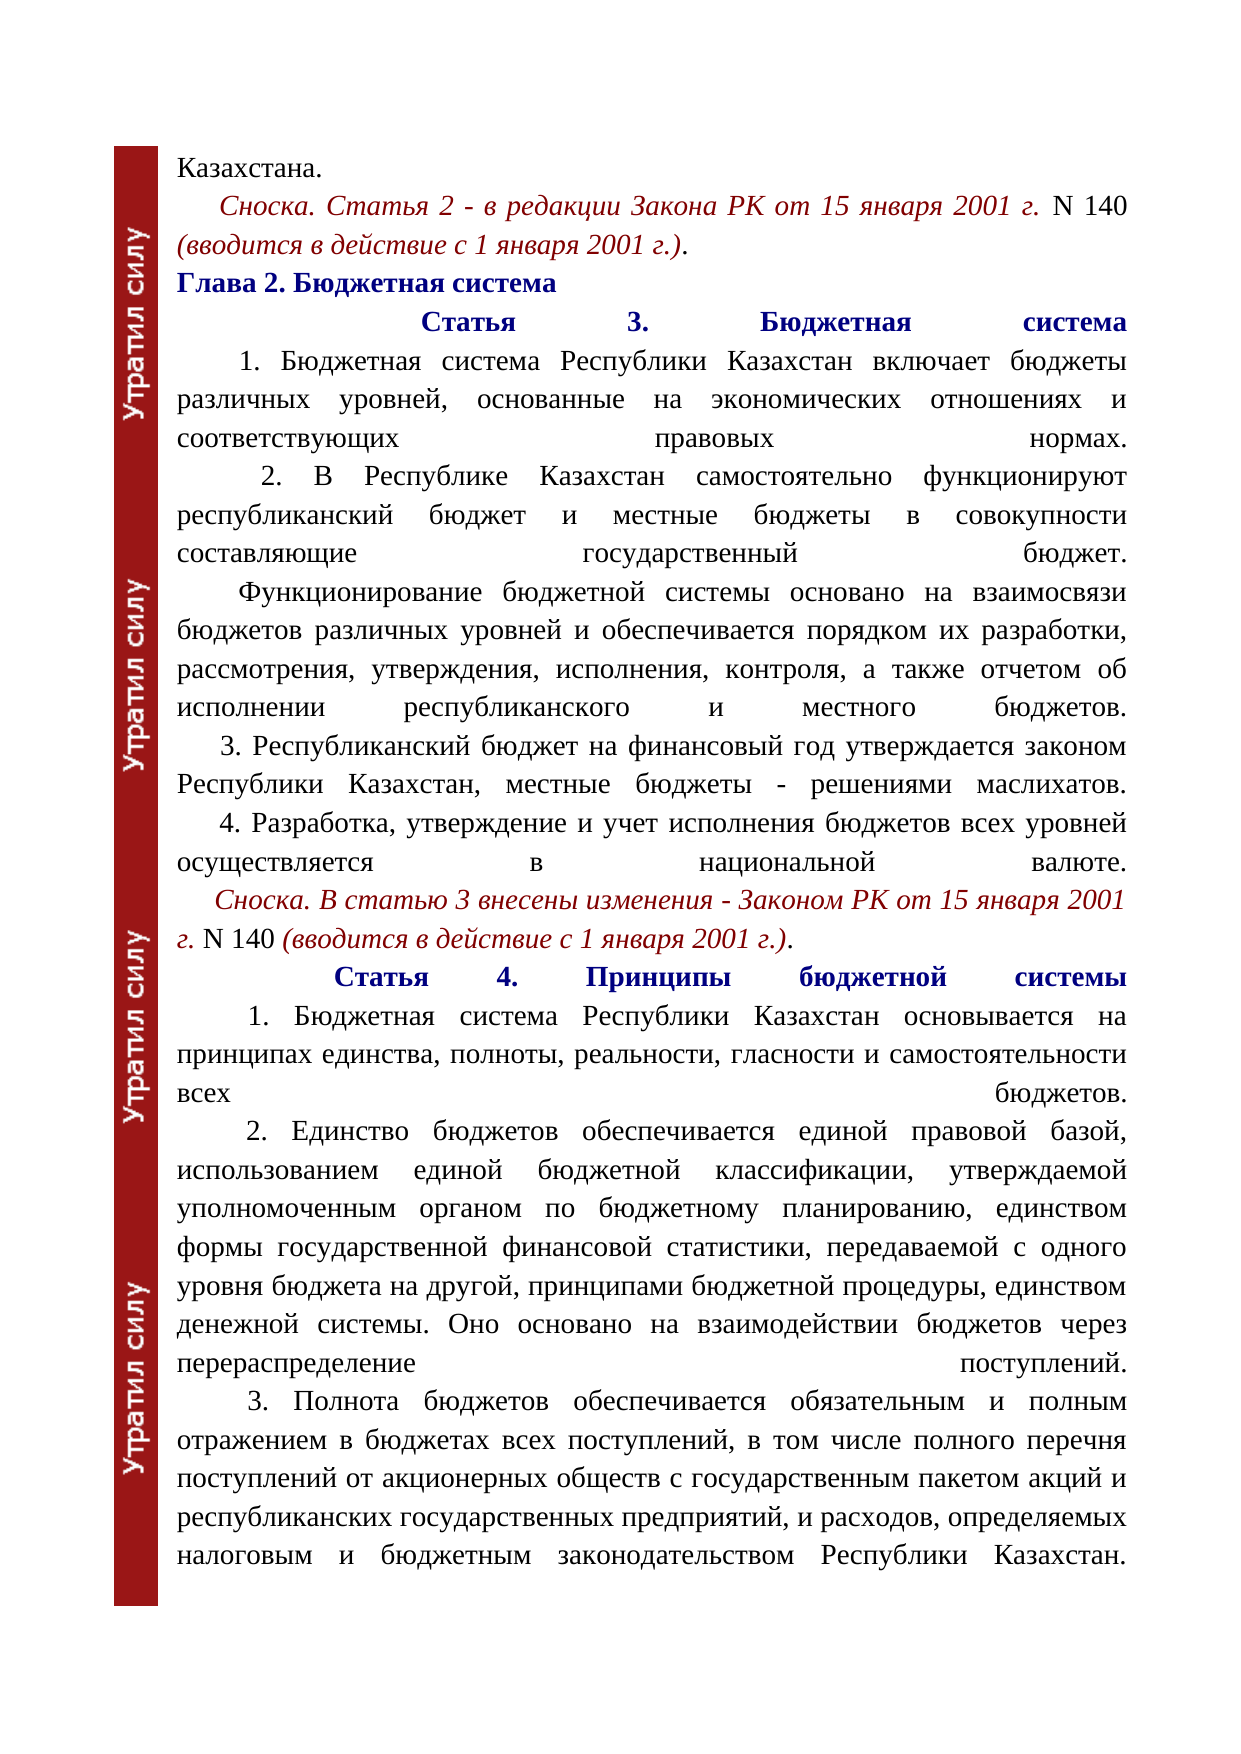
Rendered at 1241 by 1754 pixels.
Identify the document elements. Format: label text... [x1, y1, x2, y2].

picture [114, 299, 158, 304]
picture [114, 261, 158, 266]
text Глава 2. Бюджетная система [112, 266, 1128, 299]
picture [114, 146, 158, 150]
picture [114, 954, 158, 959]
text Статья 3. Бюджетная система 1. Бюджетная система Республики Казахстан включает бюджеты различных уровней, основанные на экономических отношениях и соответствующих правовых нормах. 2. В Республике Казахстан самостоятельно функционируют республиканский бюджет и местные бюджеты в совокупности составляющие государственный бюджет. Функционирование бюджетной системы основано на взаимосвязи бюджетов различных уровней и обеспечивается порядком их разработки, рассмотрения, утверждения, исполнения, контроля, а также отчетом об исполнении республиканского и местного бюджетов. 3. Республиканский бюджет на финансовый год утверждается законом Республики Казахстан, местные бюджеты - решениями маслихатов. 4. Разработка, утверждение и учет исполнения бюджетов всех уровней осуществляется в национальной валюте. Сноска. В статью 3 внесены изменения - Законом РК от 15 января 2001 г. N 140 (вводится в действие с 1 января 2001 г.) . [112, 304, 1128, 954]
picture [114, 1571, 158, 1606]
